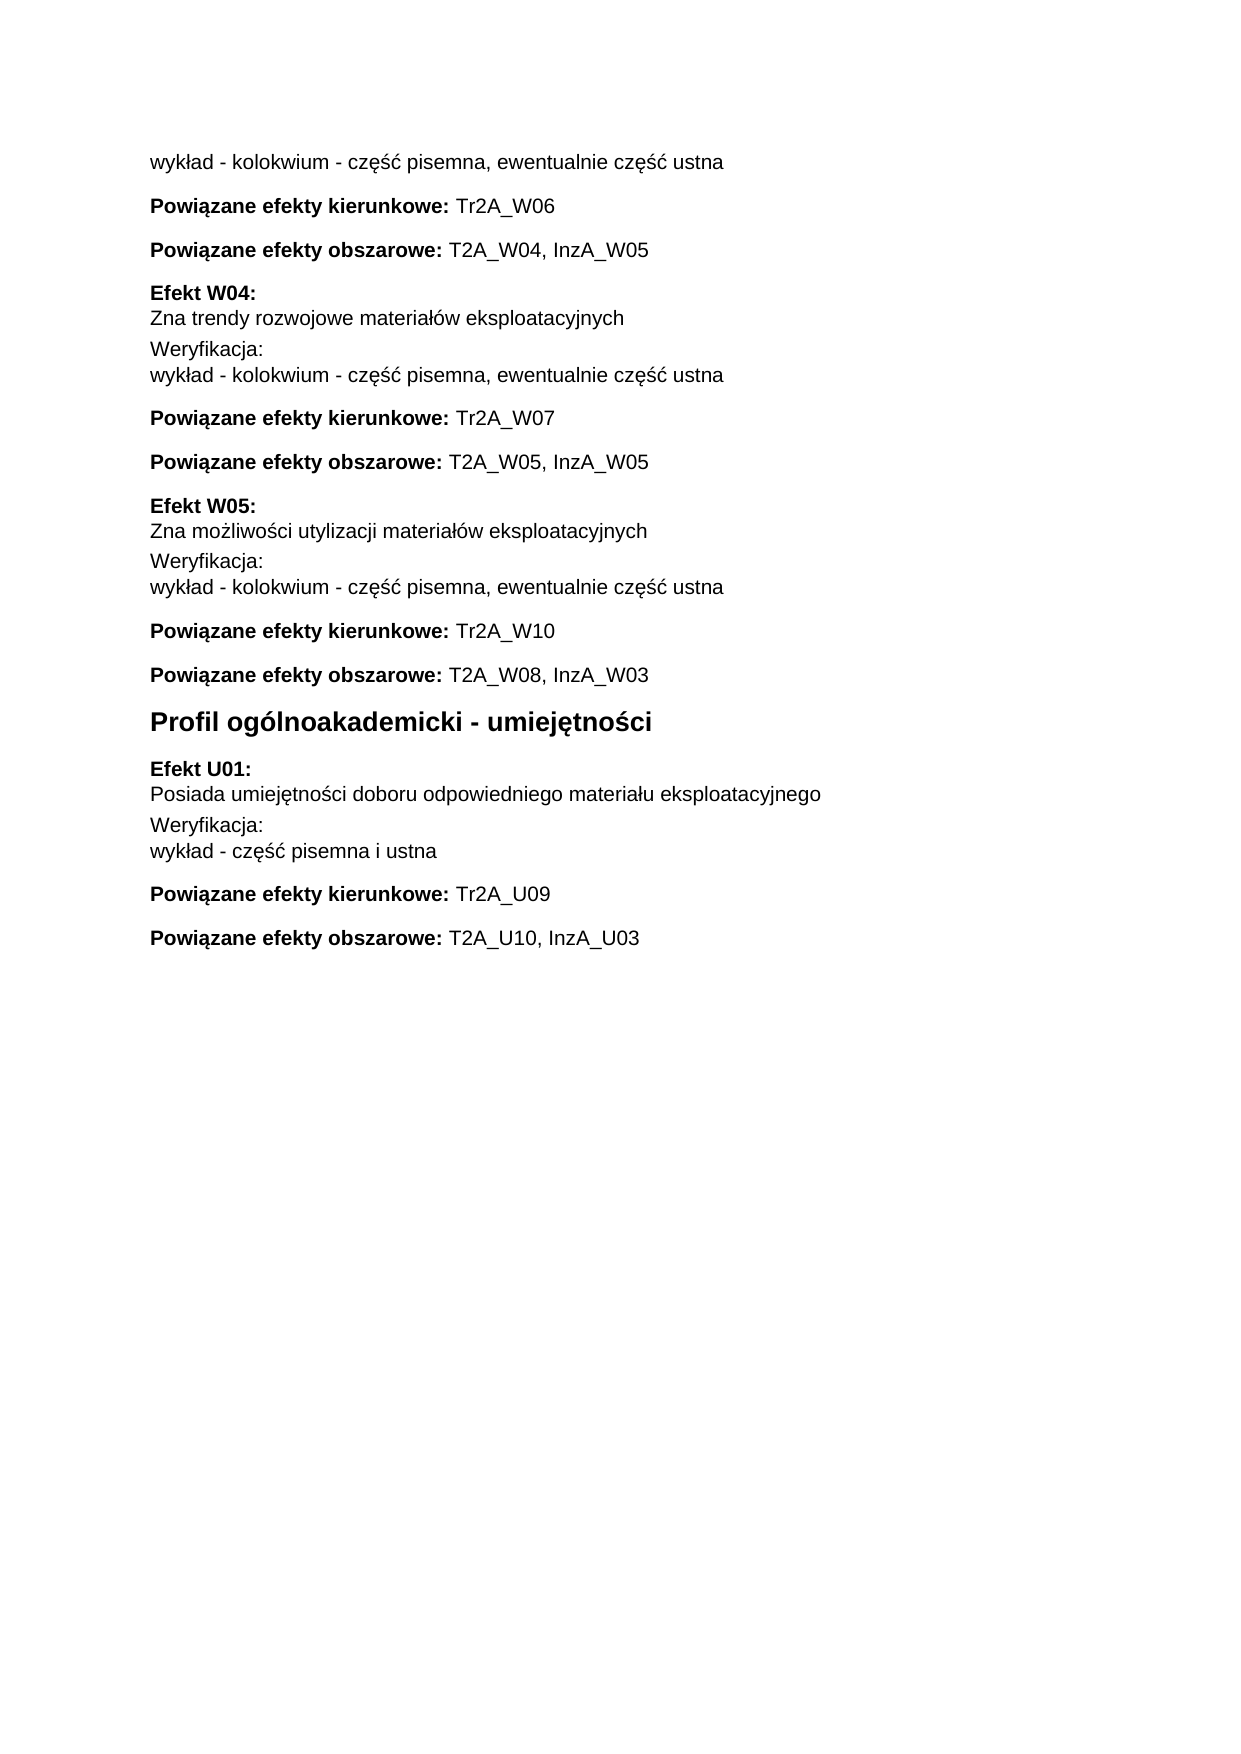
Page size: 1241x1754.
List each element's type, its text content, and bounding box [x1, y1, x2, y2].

text Powiązane efekty kierunkowe: Tr2A_W06 [150, 194, 1090, 218]
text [150, 237, 1090, 261]
text wykład - część pisemna i ustna [150, 838, 1090, 862]
text Efekt W04: [150, 281, 1090, 305]
text Powiązane efekty kierunkowe: Tr2A_W10 [150, 619, 1090, 643]
text Weryfikacja: [150, 336, 1090, 360]
text Weryfikacja: [150, 549, 1090, 573]
text Posiada umiejętności doboru odpowiedniego materiału eksploatacyjnego [150, 782, 1090, 806]
text Powiązane efekty obszarowe: T2A_W08, InzA_W03 [150, 662, 1090, 686]
text wykład - kolokwium - część pisemna, ewentualnie część ustna [150, 575, 1090, 599]
subtitle Profil ogólnoakademicki - umiejętności [150, 706, 1090, 737]
text wykład - kolokwium - część pisemna, ewentualnie część ustna [150, 362, 1090, 386]
text Zna trendy rozwojowe materiałów eksploatacyjnych [150, 306, 1090, 330]
text Powiązane efekty obszarowe: T2A_U10, InzA_U03 [150, 926, 1090, 950]
text Efekt W05: [150, 494, 1090, 518]
text Powiązane efekty kierunkowe: Tr2A_W07 [150, 406, 1090, 430]
text wykład - kolokwium - część pisemna, ewentualnie część ustna [150, 150, 1090, 174]
text Weryfikacja: [150, 812, 1090, 836]
text Powiązane efekty kierunkowe: Tr2A_U09 [150, 882, 1090, 906]
text Zna możliwości utylizacji materiałów eksploatacyjnych [150, 519, 1090, 543]
text Powiązane efekty obszarowe: T2A_W05, InzA_W05 [150, 450, 1090, 474]
text Efekt U01: [150, 757, 1090, 781]
